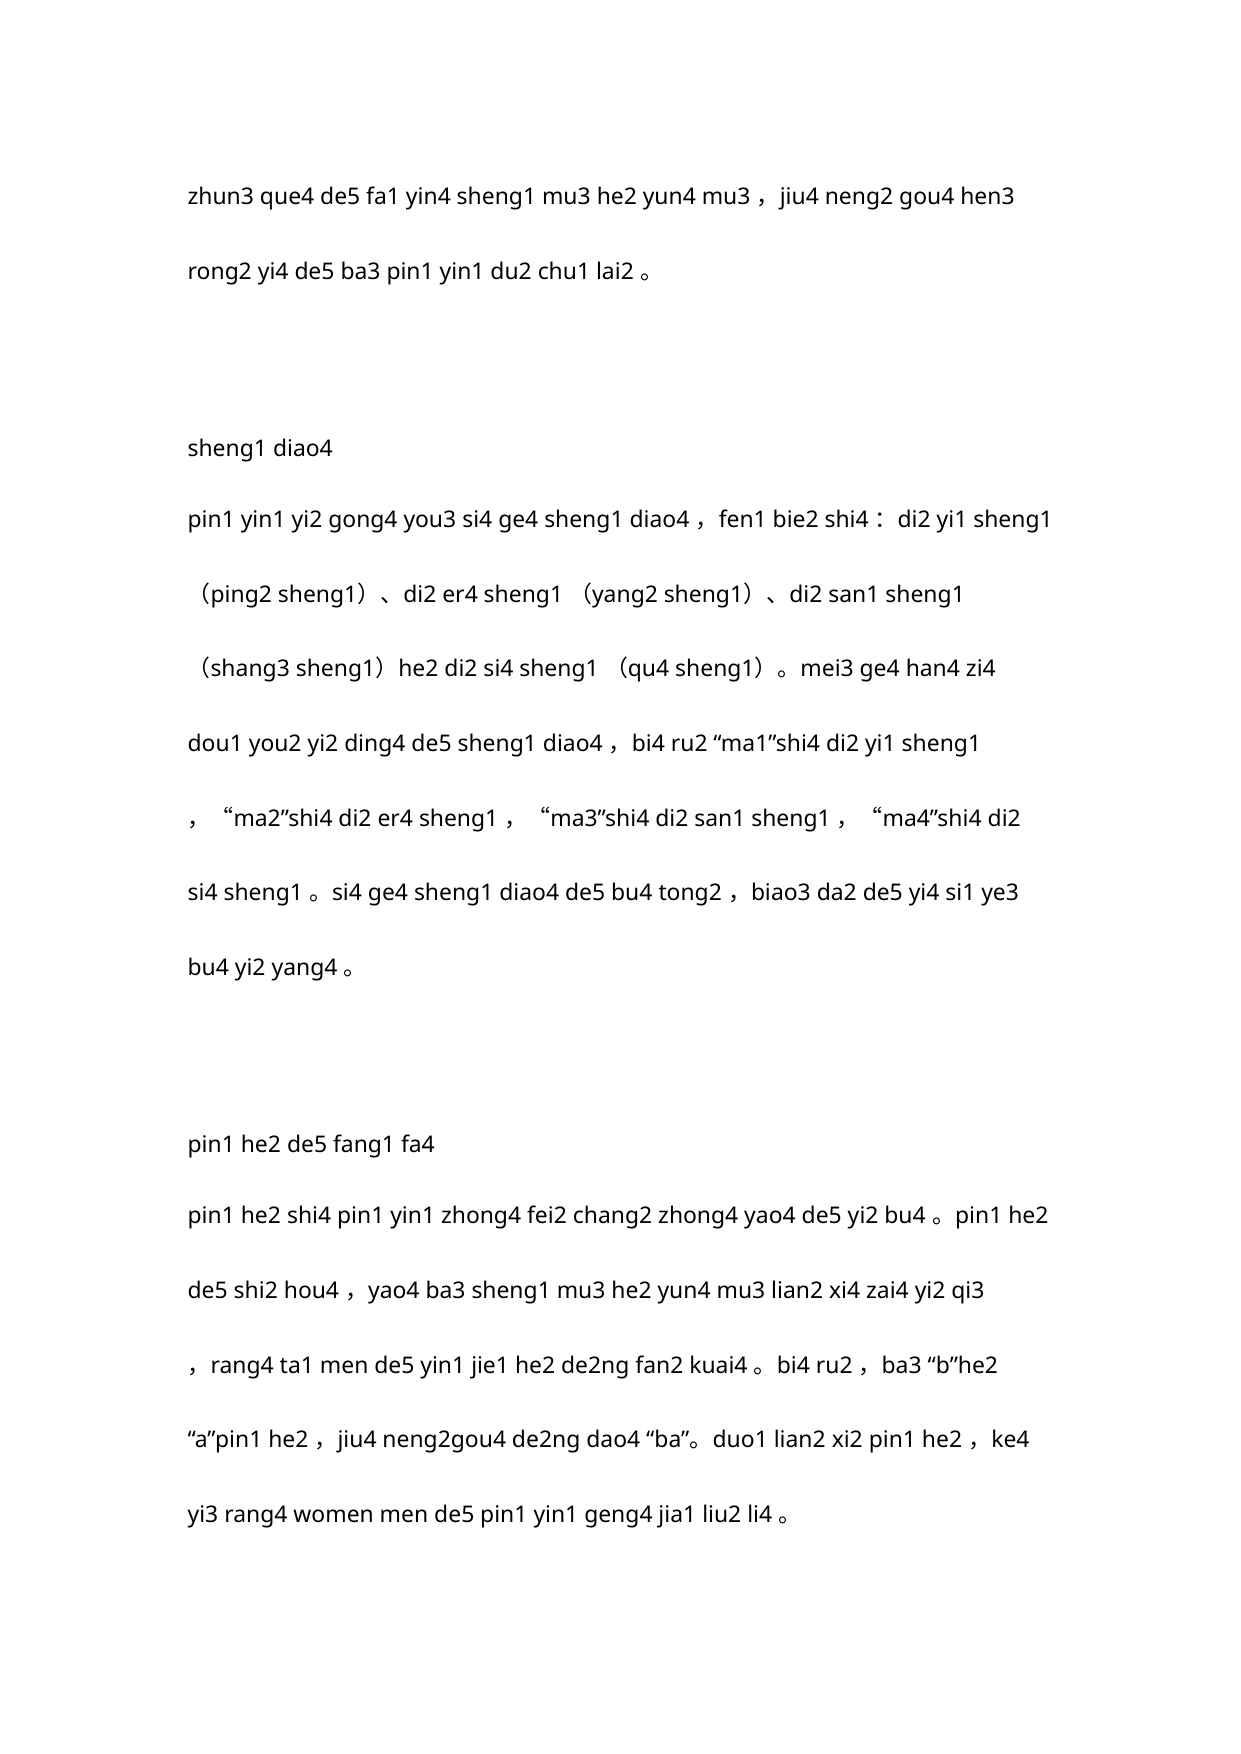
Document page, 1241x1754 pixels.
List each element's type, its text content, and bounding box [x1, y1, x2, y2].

text sheng1 diao4 [187, 431, 1053, 463]
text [187, 162, 1053, 302]
text pin1 he2 de5 fang1 fa4 [187, 1127, 1053, 1160]
text pin1 he2 shi4 pin1 yin1 zhong4 fei2 chang2 zhong4 yao4 de5 yi2 bu4 。pin1 he2 de5 shi2 hou4 ，yao4 ba3 sheng1 mu3 he2 yun4 mu3 lian2 xi4 zai4 yi2 qi3 ，rang4 ta1 men de5 yin1 jie1 he2 de2ng fan2 kuai4 。bi4 ru2 ，ba3 “b”he2 “a”pin1 he2 ，jiu4 neng2gou4 de2ng dao4 “ba”。duo1 lian2 xi2 pin1 he2 ，ke4 yi3 rang4 women men de5 pin1 yin1 geng4 jia1 liu2 li4 。 [187, 1181, 1053, 1545]
text pin1 yin1 yi2 gong4 you3 si4 ge4 sheng1 diao4 ，fen1 bie2 shi4 ：di2 yi1 sheng1 （ping2 sheng1）、di2 er4 sheng1 （yang2 sheng1）、di2 san1 sheng1 （shang3 sheng1）he2 di2 si4 sheng1 （qu4 sheng1）。mei3 ge4 han4 zi4 dou1 you2 yi2 ding4 de5 sheng1 diao4 ，bi4 ru2 “ma1”shi4 di2 yi1 sheng1 ，“ma2”shi4 di2 er4 sheng1 ，“ma3”shi4 di2 san1 sheng1 ，“ma4”shi4 di2 si4 sheng1 。si4 ge4 sheng1 diao4 de5 bu4 tong2 ，biao3 da2 de5 yi4 si1 ye3 bu4 yi2 yang4 。 [187, 485, 1053, 998]
